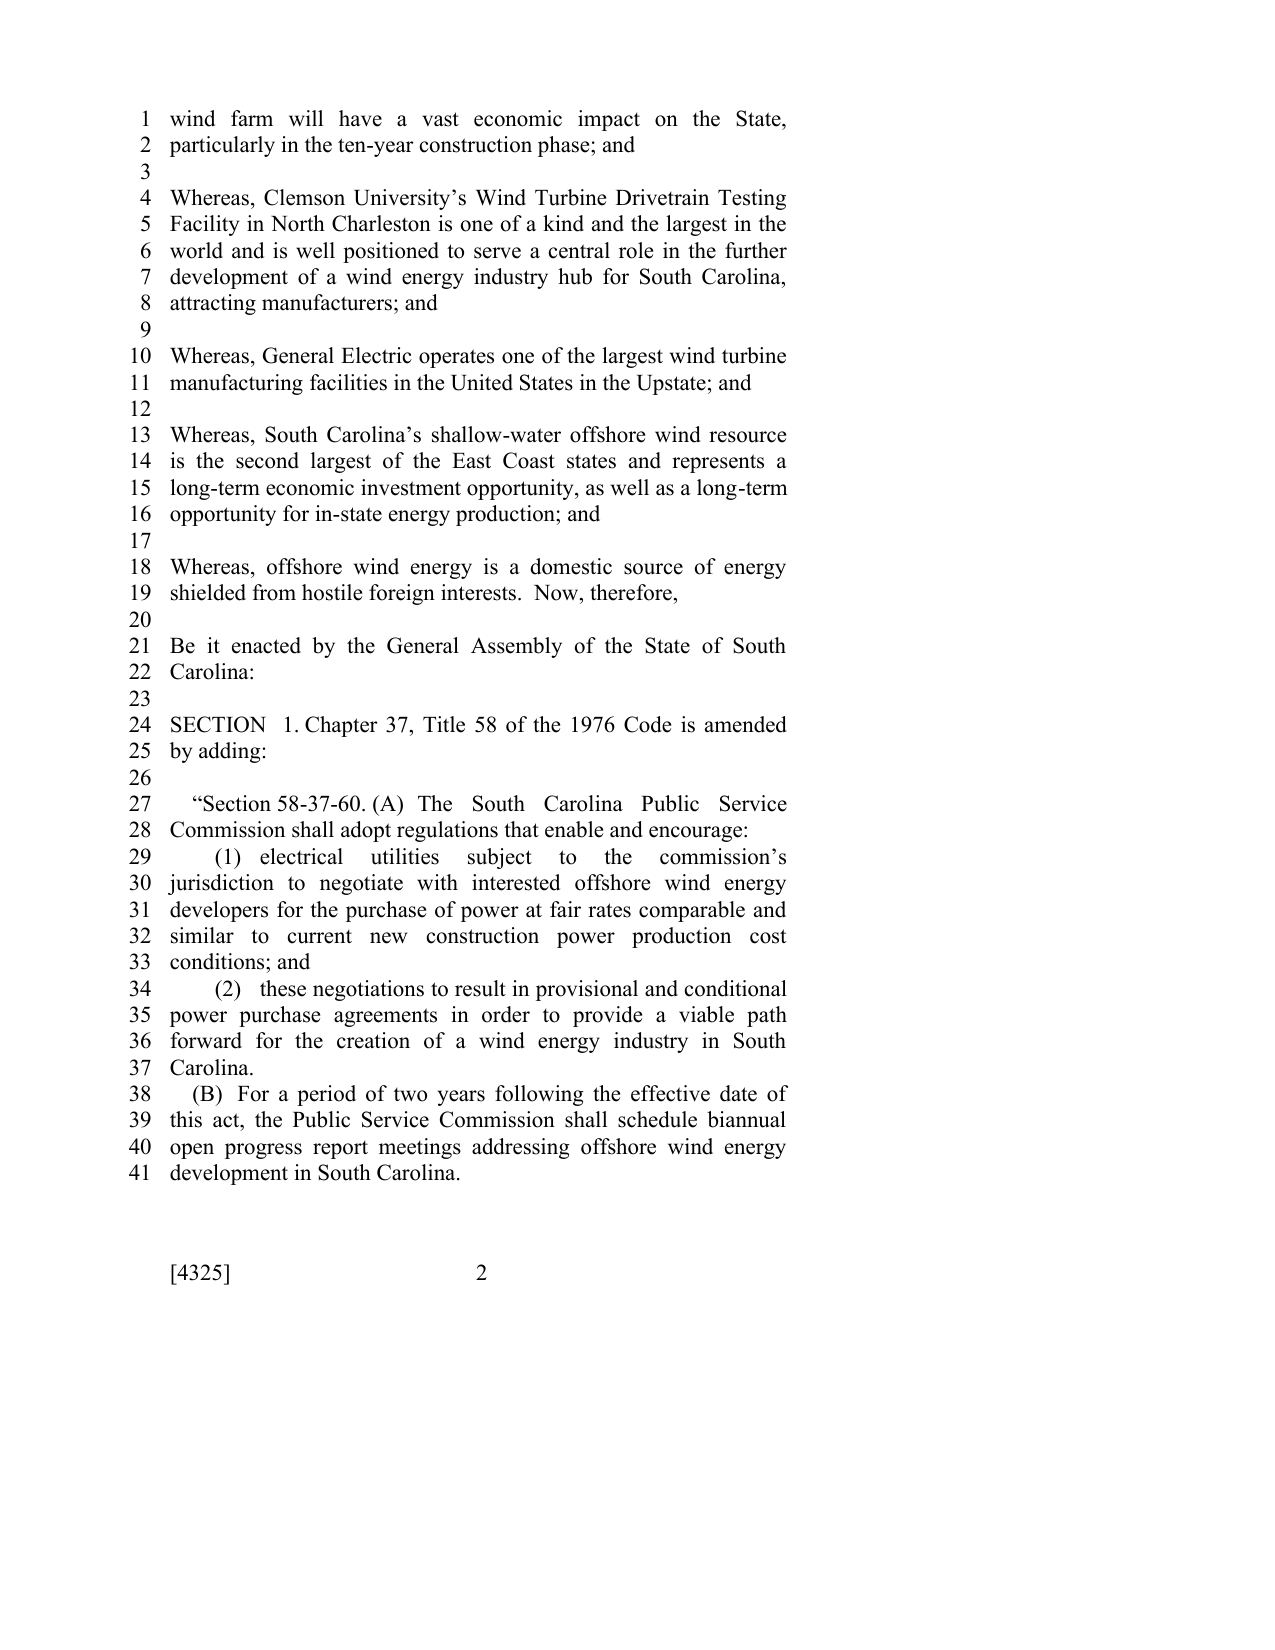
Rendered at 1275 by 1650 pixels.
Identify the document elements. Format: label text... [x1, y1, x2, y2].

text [169, 105, 787, 158]
text Whereas, South Carolina’s shallow-water offshore wind resource is the second largest of the East Coast states and represents a long-term economic investment opportunity, as well as a long-term opportunity for in-state energy production; and [169, 421, 787, 527]
text Be it enacted by the General Assembly of the State of South Carolina: [169, 632, 787, 685]
text (B) For a period of two years following the effective date of this act, the Public Service Commission shall schedule biannual open progress report meetings addressing offshore wind energy development in South Carolina. [169, 1080, 787, 1186]
text (2) these negotiations to result in provisional and conditional power purchase agreements in order to provide a viable path forward for the creation of a wind energy industry in South Carolina. [169, 975, 787, 1080]
text SECTION 1. Chapter 37, Title 58 of the 1976 Code is amended by adding: [169, 711, 787, 764]
text (1) electrical utilities subject to the commission’s jurisdiction to negotiate with interested offshore wind energy developers for the purchase of power at fair rates comparable and similar to current new construction power production cost conditions; and [169, 843, 787, 975]
text Whereas, General Electric operates one of the largest wind turbine manufacturing facilities in the United States in the Upstate; and [169, 342, 787, 395]
text “Section 58-37-60. (A) The South Carolina Public Service Commission shall adopt regulations that enable and encourage: [169, 790, 787, 843]
text Whereas, Clemson University’s Wind Turbine Drivetrain Testing Facility in North Charleston is one of a kind and the largest in the world and is well positioned to serve a central role in the further development of a wind energy industry hub for South Carolina, attracting manufacturers; and [169, 184, 787, 316]
text Whereas, offshore wind energy is a domestic source of energy shielded from hostile foreign interests. Now, therefore, [169, 553, 787, 606]
